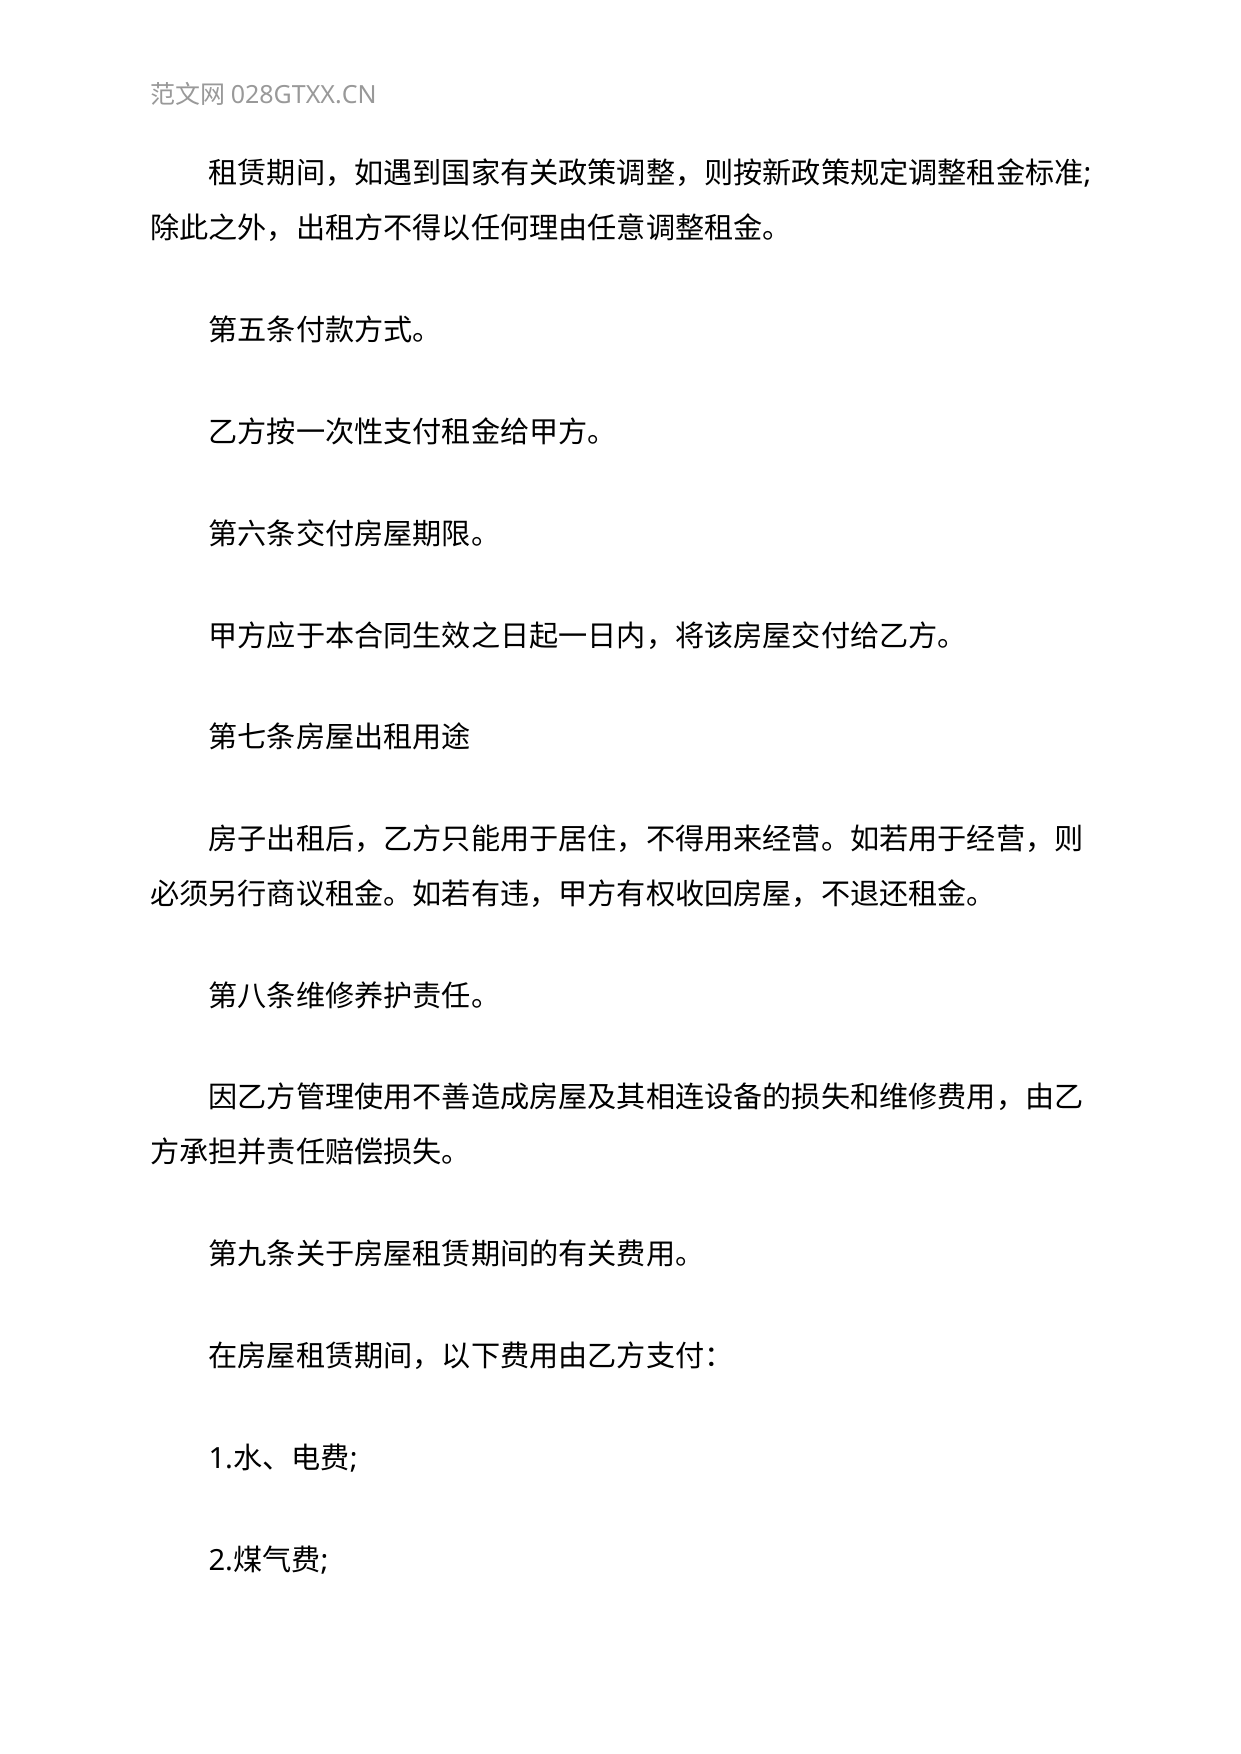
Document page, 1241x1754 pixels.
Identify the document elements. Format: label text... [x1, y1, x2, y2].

text 第九条关于房屋租赁期间的有关费用。 [150, 1231, 1090, 1273]
text 第五条付款方式。 [150, 307, 1090, 349]
text 第七条房屋出租用途 [150, 714, 1090, 756]
text 租赁期间，如遇到国家有关政策调整，则按新政策规定调整租金标准;除此之外，出租方不得以任何理由任意调整租金。 [150, 150, 1090, 247]
text 甲方应于本合同生效之日起一日内，将该房屋交付给乙方。 [150, 612, 1090, 654]
text 因乙方管理使用不善造成房屋及其相连设备的损失和维修费用，由乙方承担并责任赔偿损失。 [150, 1074, 1090, 1171]
text 乙方按一次性支付租金给甲方。 [150, 408, 1090, 451]
text 2.煤气费; [150, 1536, 1090, 1579]
text 第八条维修养护责任。 [150, 972, 1090, 1014]
text 第六条交付房屋期限。 [150, 510, 1090, 553]
text 在房屋租赁期间，以下费用由乙方支付： [150, 1332, 1090, 1375]
text 1.水、电费; [150, 1434, 1090, 1477]
text 房子出租后，乙方只能用于居住，不得用来经营。如若用于经营，则必须另行商议租金。如若有违，甲方有权收回房屋，不退还租金。 [150, 816, 1090, 913]
